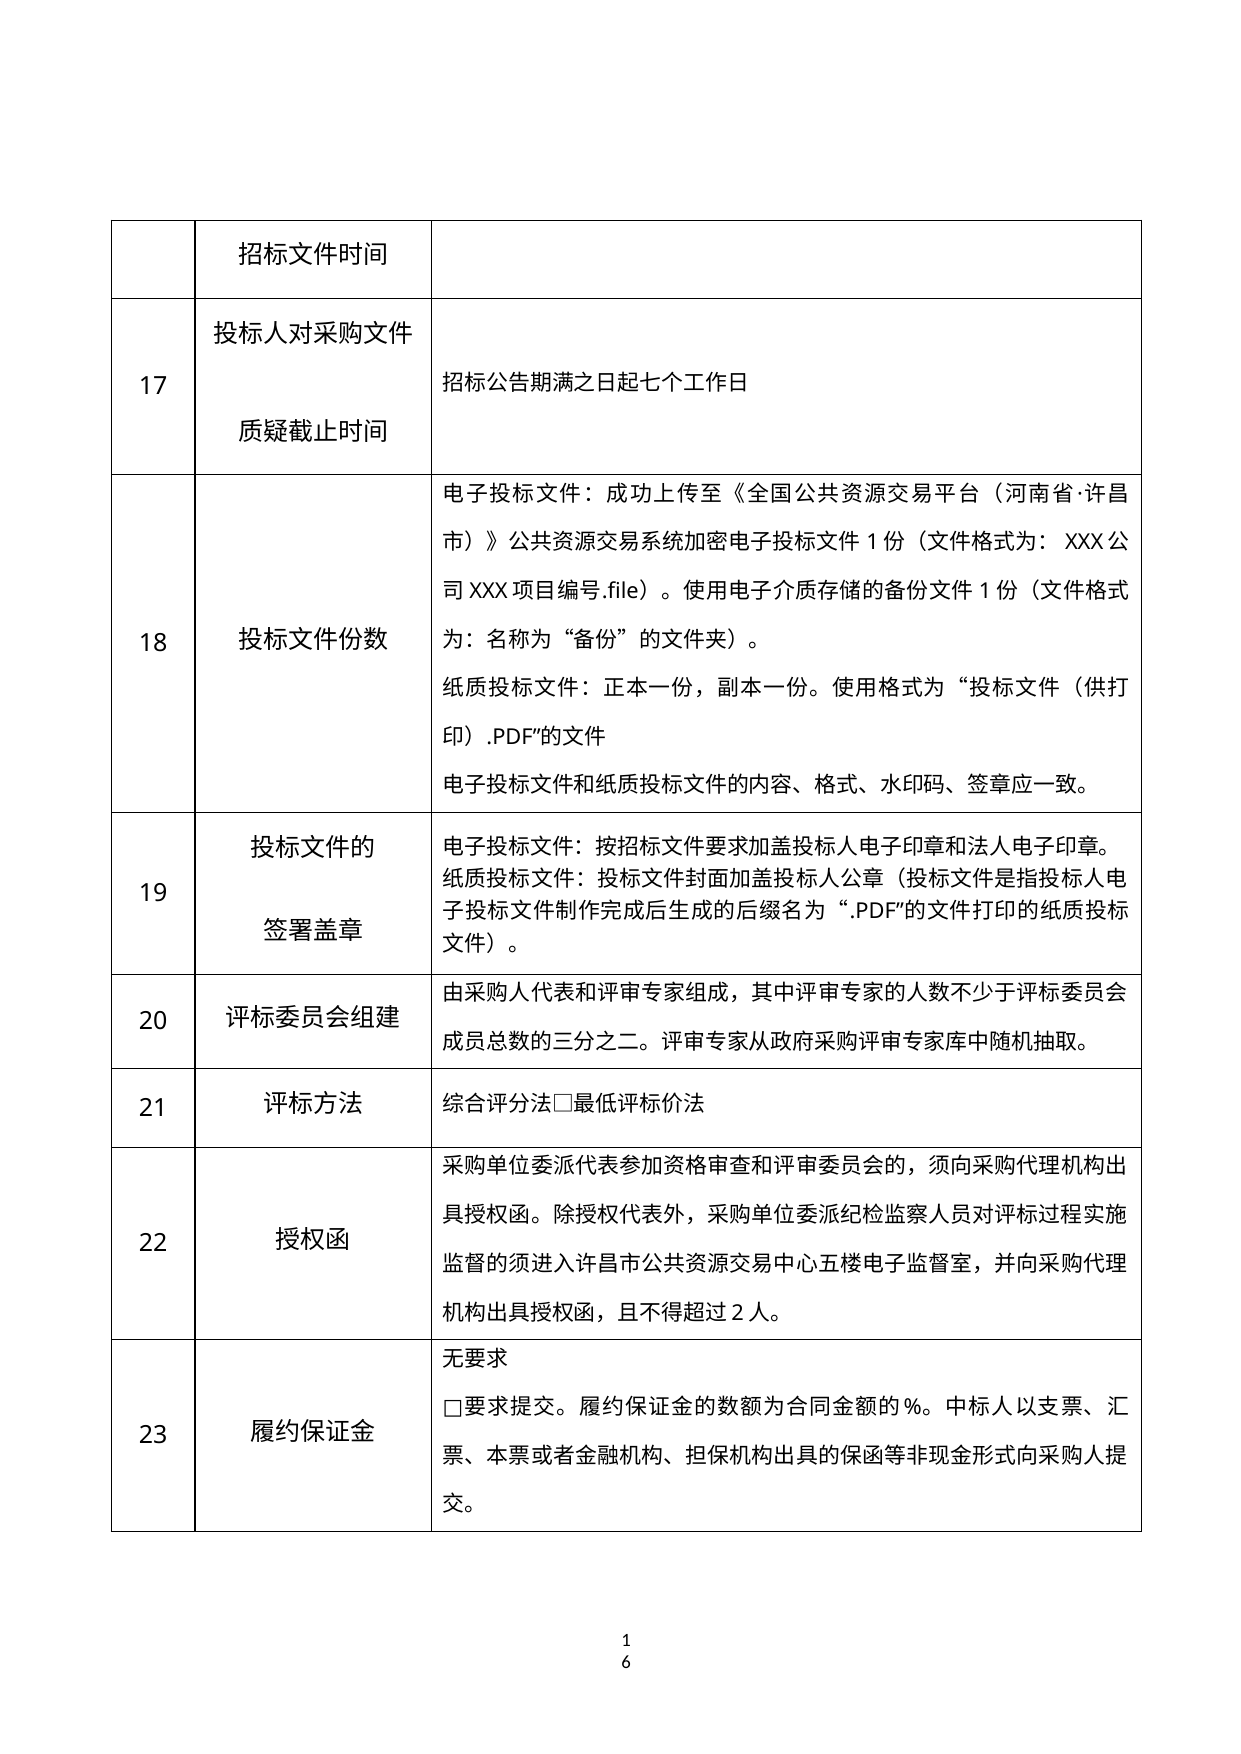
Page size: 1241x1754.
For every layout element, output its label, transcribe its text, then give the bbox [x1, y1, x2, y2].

table_cell 综合评分法□最低评标价法 [432, 1069, 1141, 1147]
table_cell 评标方法 [196, 1069, 431, 1147]
table_cell 20 [112, 975, 194, 1068]
table_cell 电子投标文件：成功上传至《全国公共资源交易平台（河南省·许昌市）》公共资源交易系统加密电子投标文件1份（文件格式为： XXX公司XXX项目编号.file）。使用电子介质存储的备份文件1份（文件格式为：名称为“备份”的文件夹）。 纸质投标文件：正本一份，副本一份。使用格式为“投标文件（供打印）.PDF”的文件 电子投标文件和纸质投标文件的内容、格式、水印码、签章应一致。 [432, 475, 1141, 812]
table_cell 招标公告期满之日起七个工作日 [432, 299, 1141, 474]
table_cell 19 [112, 813, 194, 973]
table_cell 电子投标文件：按招标文件要求加盖投标人电子印章和法人电子印章。 纸质投标文件：投标文件封面加盖投标人公章（投标文件是指投标人电子投标文件制作完成后生成的后缀名为“.PDF”的文件打印的纸质投标文件）。 [432, 813, 1141, 973]
table_cell 履约保证金 [196, 1340, 431, 1531]
table_cell 23 [112, 1340, 194, 1531]
table_cell 18 [112, 475, 194, 812]
table_cell 17 [112, 299, 194, 474]
table_cell 采购单位委派代表参加资格审查和评审委员会的，须向采购代理机构出具授权函。除授权代表外，采购单位委派纪检监察人员对评标过程实施监督的须进入许昌市公共资源交易中心五楼电子监督室，并向采购代理机构出具授权函，且不得超过2人。 [432, 1148, 1141, 1339]
table_cell 投标文件的 签署盖章 [196, 813, 431, 973]
table_cell 投标人对采购文件质疑截止时间 [196, 299, 431, 474]
table_cell 授权函 [196, 1148, 431, 1339]
table_cell 采购人澄清或修改招标文件时间 [196, 221, 431, 298]
table_cell 投标文件份数 [196, 475, 431, 812]
table_cell 16 [112, 221, 194, 298]
table_cell 评标委员会组建 [196, 975, 431, 1068]
table_cell 22 [112, 1148, 194, 1339]
table_cell 21 [112, 1069, 194, 1147]
table_cell 无要求 □要求提交。履约保证金的数额为合同金额的%。中标人以支票、汇票、本票或者金融机构、担保机构出具的保函等非现金形式向采购人提交。 [432, 1340, 1141, 1531]
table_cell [432, 221, 1141, 298]
table_cell 由采购人代表和评审专家组成，其中评审专家的人数不少于评标委员会成员总数的三分之二。评审专家从政府采购评审专家库中随机抽取。 [432, 975, 1141, 1068]
